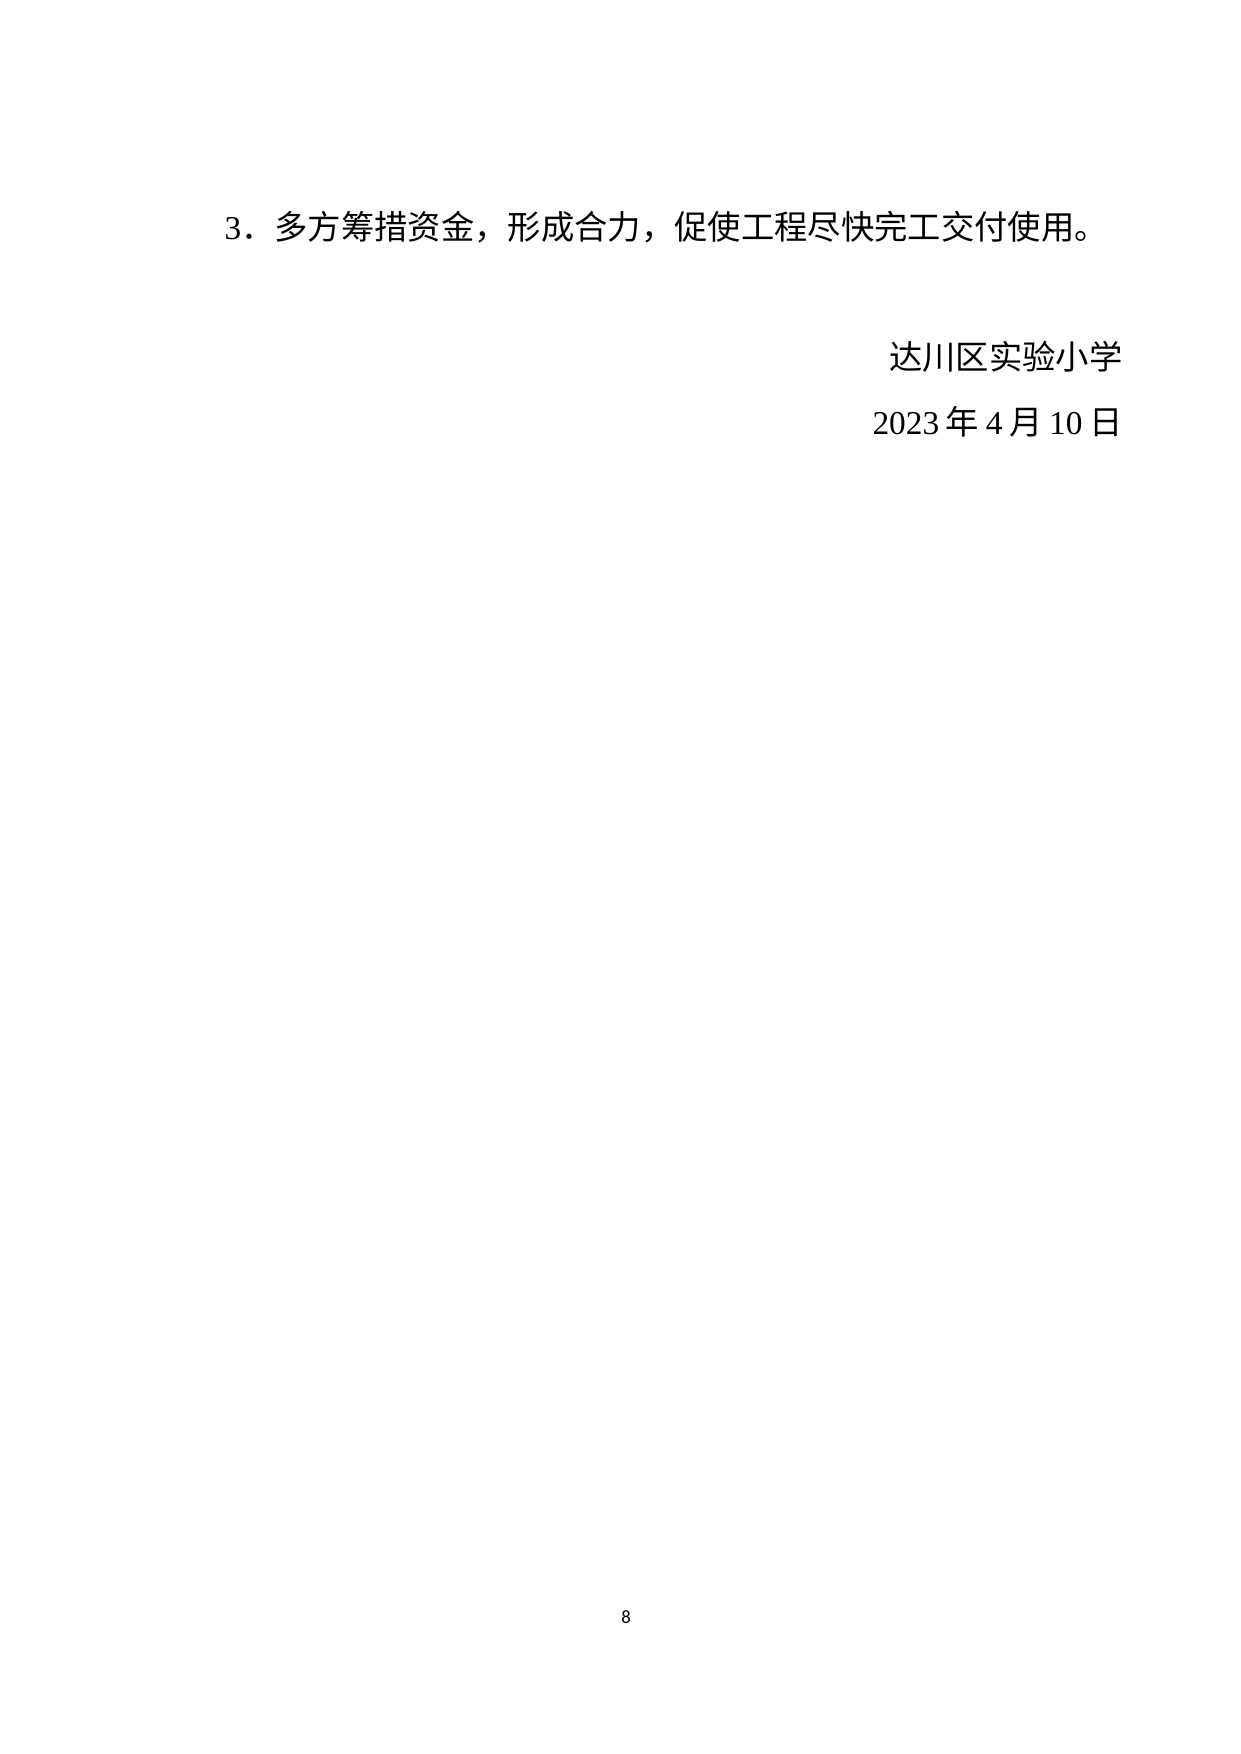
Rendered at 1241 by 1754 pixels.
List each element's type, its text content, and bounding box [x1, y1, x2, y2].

text 达川区实验小学 [151, 322, 1122, 387]
text 3．多方筹措资金，形成合力，促使工程尽快完工交付使用。 [151, 192, 1122, 257]
text 2023年4月10日 [151, 387, 1122, 452]
